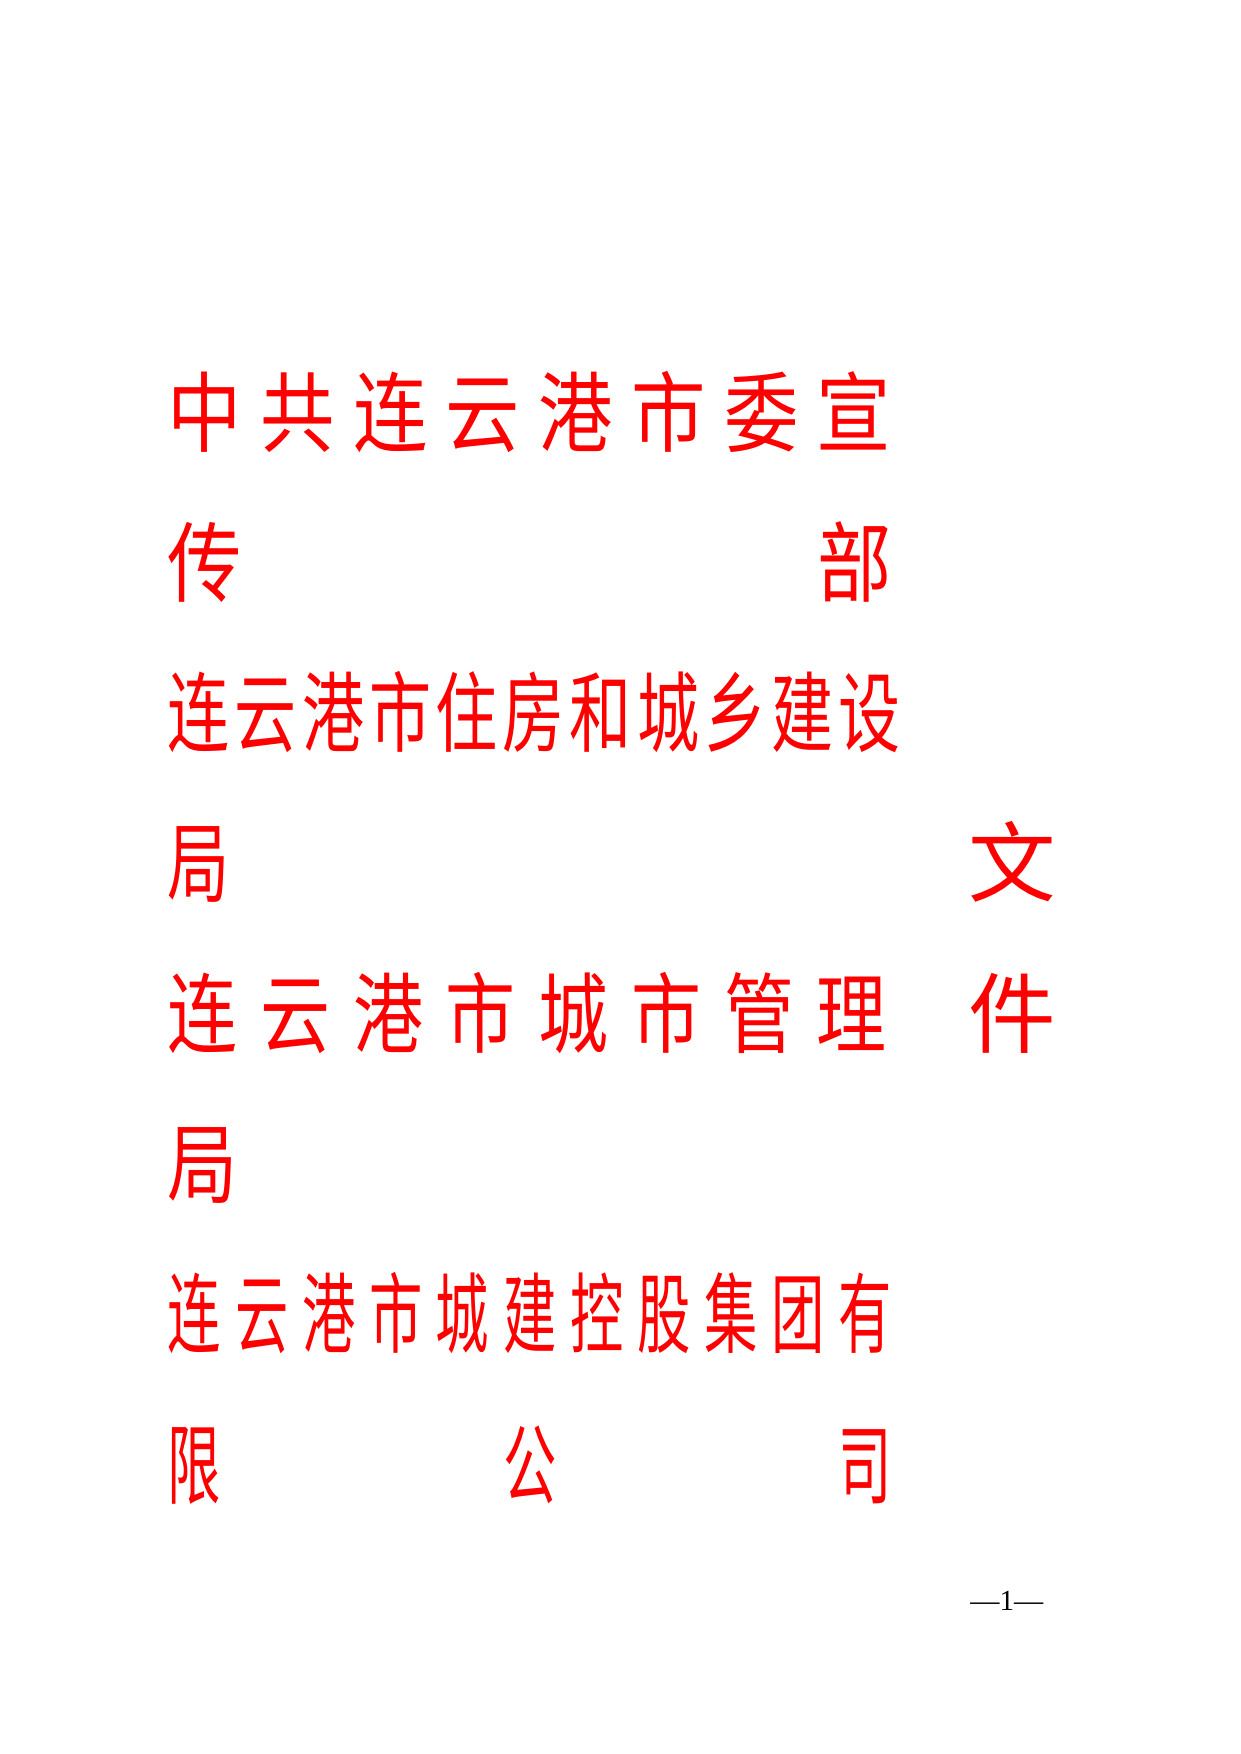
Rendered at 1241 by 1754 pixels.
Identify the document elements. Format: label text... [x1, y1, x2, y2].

table_cell 连云港市城市管理局 连云港市城建控股集团有限公司 [139, 933, 912, 1534]
table_header 中共连云港市委宣传部 连云港市住房和城乡建设局 [139, 332, 912, 933]
table_header 文件 [913, 332, 1113, 1534]
